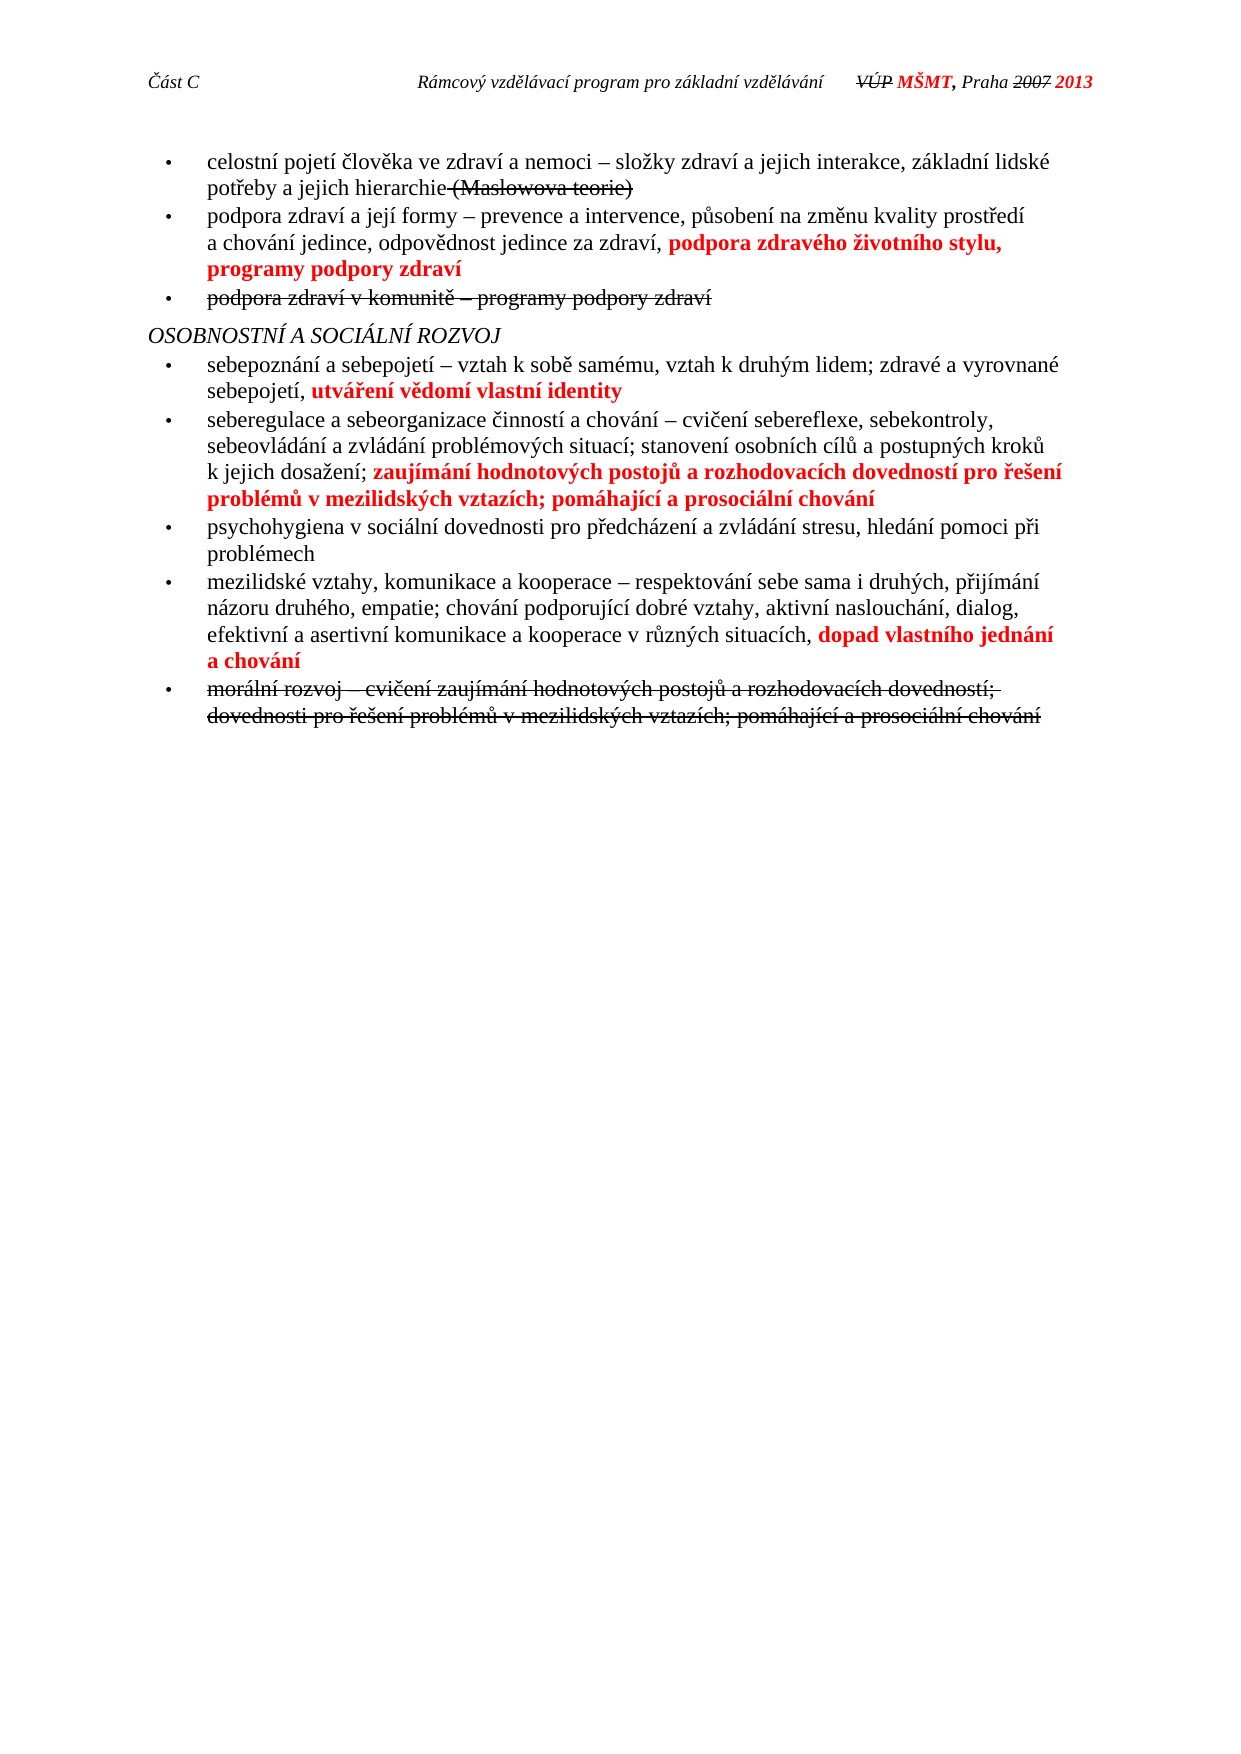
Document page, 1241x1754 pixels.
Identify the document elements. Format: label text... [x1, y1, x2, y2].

text podpora zdraví v komunitě – programy podpory zdraví [165, 284, 1081, 310]
text seberegulace a sebeorganizace činností a chování – cvičení sebereflexe, sebekontroly, sebeovládání a zvládání problémových situací; stanovení osobních cílů a postupných kroků k jejich dosažení; zaujímání hodnotových postojů a rozhodovacích dovedností pro řešení problémů v mezilidských vztazích; pomáhající a prosociální chování [165, 406, 1081, 511]
text OSOBNOSTNÍ A SOCIÁLNÍ ROZVOJ [148, 322, 1092, 349]
text sebepoznání a sebepojetí – vztah k sobě samému, vztah k druhým lidem; zdravé a vyrovnané sebepojetí, utváření vědomí vlastní identity [165, 351, 1081, 404]
text psychohygiena v sociální dovednosti pro předcházení a zvládání stresu, hledání pomoci při problémech [165, 513, 1081, 566]
text morální rozvoj – cvičení zaujímání hodnotových postojů a rozhodovacích dovedností; dovednosti pro řešení problémů v mezilidských vztazích; pomáhající a prosociální chování [165, 676, 1081, 728]
text mezilidské vztahy, komunikace a kooperace – respektování sebe sama i druhých, přijímání názoru druhého, empatie; chování podporující dobré vztahy, aktivní naslouchání, dialog, efektivní a asertivní komunikace a kooperace v různých situacích, dopad vlastního jednání a chování [165, 568, 1081, 673]
text celostní pojetí člověka ve zdraví a nemoci – složky zdraví a jejich interakce, základní lidské potřeby a jejich hierarchie (Maslowova teorie) [165, 148, 1081, 200]
text podpora zdraví a její formy – prevence a intervence, působení na změnu kvality prostředí a chování jedince, odpovědnost jedince za zdraví, podpora zdravého životního stylu, programy podpory zdraví [165, 202, 1081, 282]
